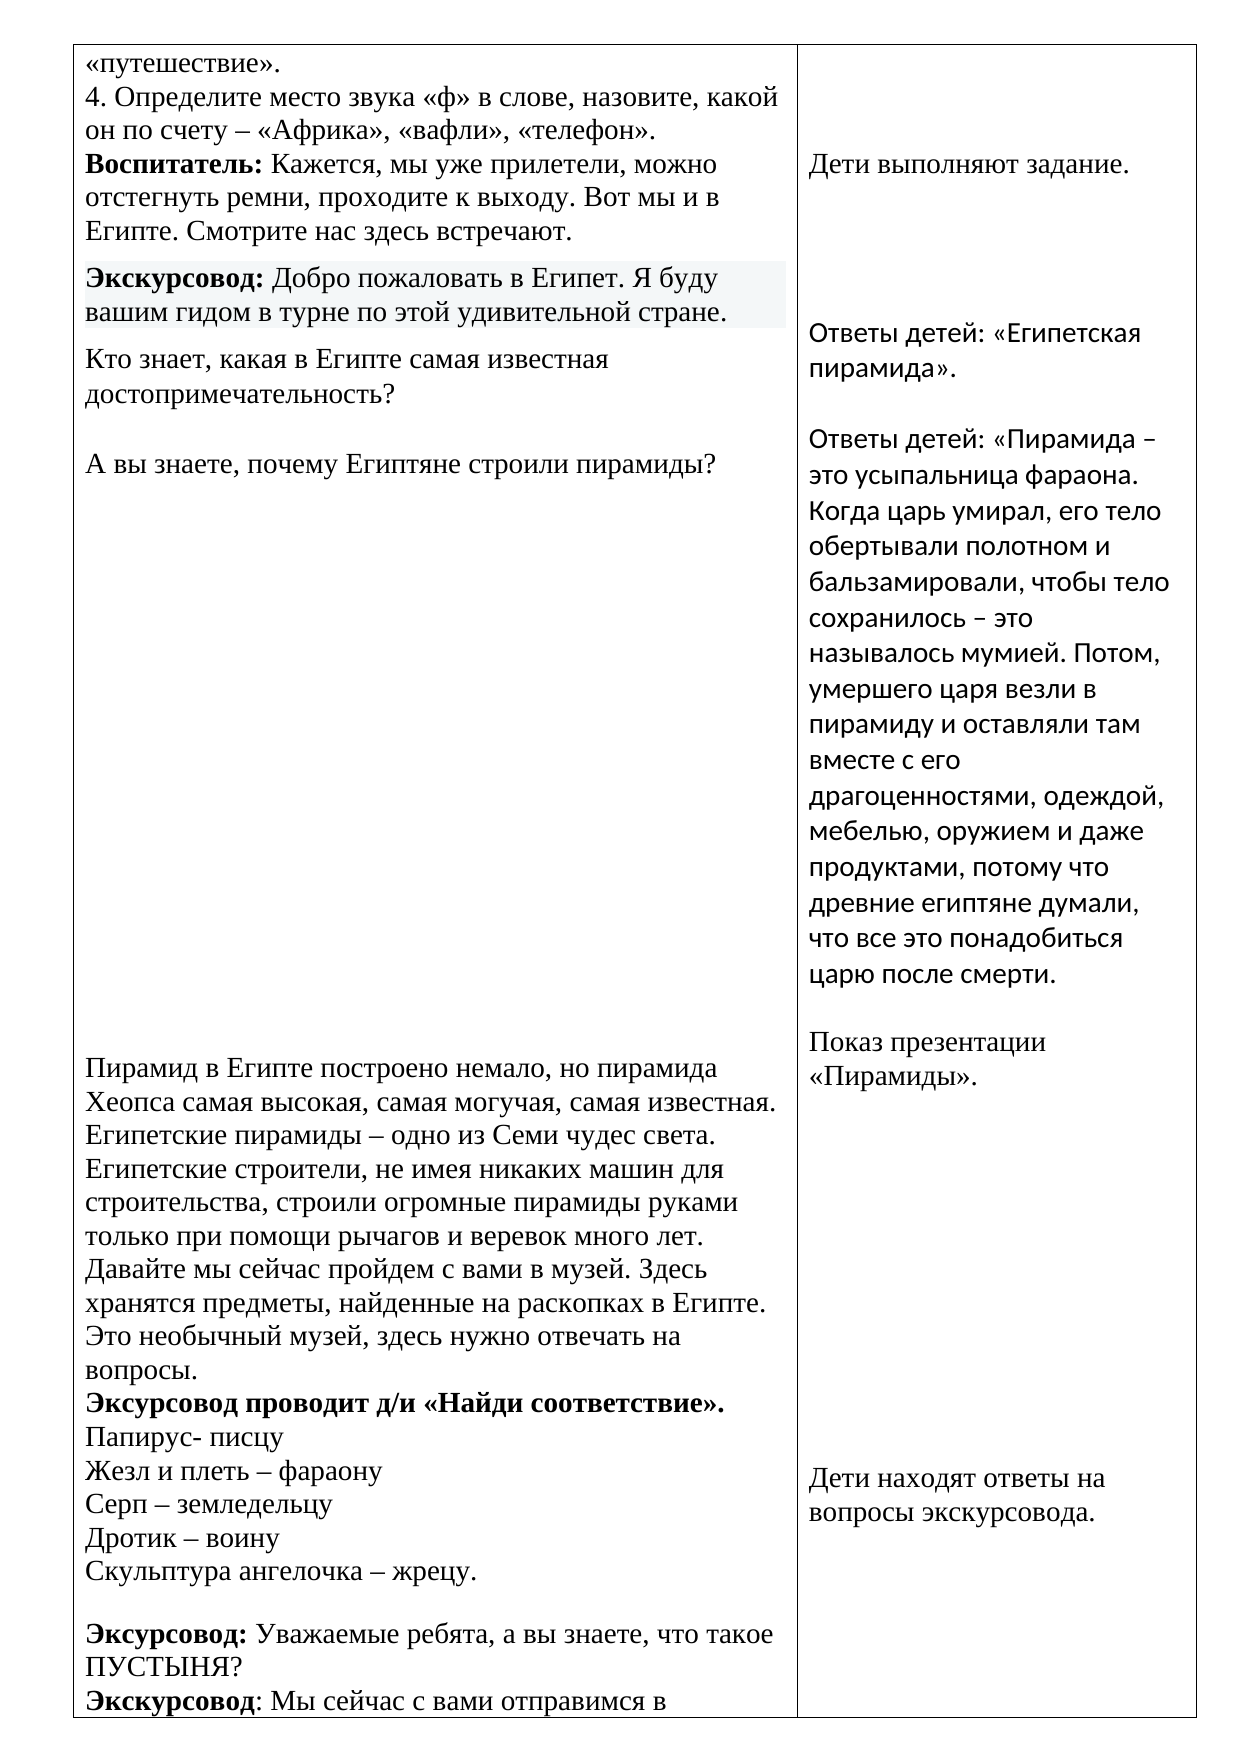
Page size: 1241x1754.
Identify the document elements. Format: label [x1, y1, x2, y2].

table_cell [74, 45, 797, 1717]
table_cell [798, 45, 1196, 1717]
